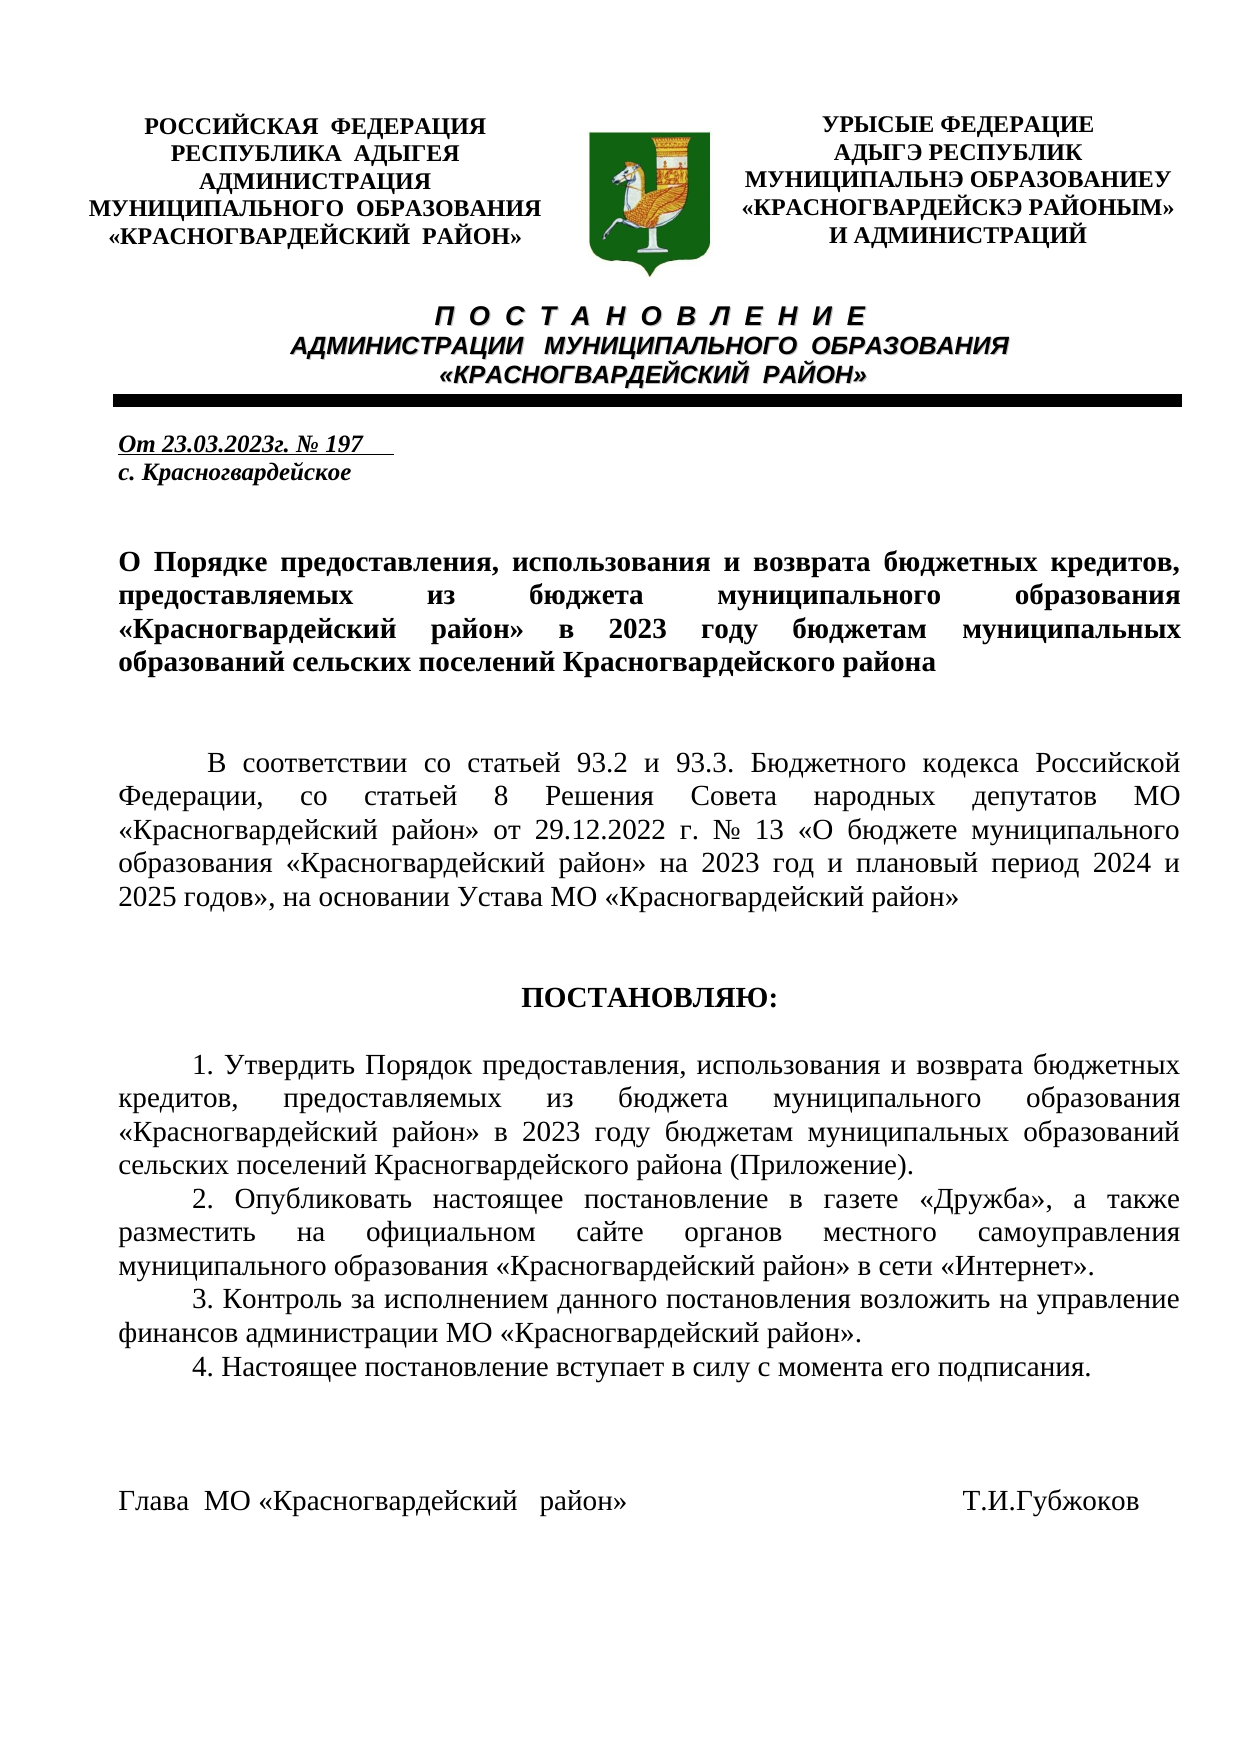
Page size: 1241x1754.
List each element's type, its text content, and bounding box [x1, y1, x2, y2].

text О Порядке предоставления, использования и возврата бюджетных кредитов, предоставляемых из бюджета муниципального образования «Красногвардейский район» в 2023 году бюджетам муниципальных образований сельских поселений Красногвардейского района [118, 544, 1181, 678]
subtitle П О С Т А Н О В Л Е Н И Е [118, 300, 1181, 331]
text 2. Опубликовать настоящее постановление в газете «Дружба», а также разместить на официальном сайте органов местного самоуправления муниципального образования «Красногвардейский район» в сети «Интернет». [118, 1181, 1181, 1282]
subtitle с. Красногвардейское [118, 457, 1181, 486]
subtitle От 23.03.2023г. № 197 [118, 429, 1181, 457]
text В соответствии со статьей 93.2 и 93.3. Бюджетного кодекса Российской Федерации, со статьей 8 Решения Совета народных депутатов МО «Красногвардейский район» от 29.12.2022 г. № 13 «О бюджете муниципального образования «Красногвардейский район» на 2023 год и плановый период 2024 и 2025 годов», на основании Устава МО «Красногвардейский район» [118, 745, 1181, 913]
subtitle «КРАСНОГВАРДЕЙСКИЙ РАЙОН» [118, 360, 1181, 389]
text 3. Контроль за исполнением данного постановления возложить на управление финансов администрации МО «Красногвардейский район». [118, 1282, 1181, 1349]
subtitle АДМИНИСТРАЦИИ МУНИЦИПАЛЬНОГО ОБРАЗОВАНИЯ [118, 331, 1181, 360]
text ПОСТАНОВЛЯЮ: [118, 980, 1181, 1013]
text Глава МО «Красногвардейский район» Т.И.Губжоков [118, 1483, 1231, 1516]
picture [587, 131, 713, 279]
text 1. Утвердить Порядок предоставления, использования и возврата бюджетных кредитов, предоставляемых из бюджета муниципального образования «Красногвардейский район» в 2023 году бюджетам муниципальных образований сельских поселений Красногвардейского района (Приложение). [118, 1047, 1181, 1181]
text 4. Настоящее постановление вступает в силу с момента его подписания. [118, 1349, 1181, 1382]
